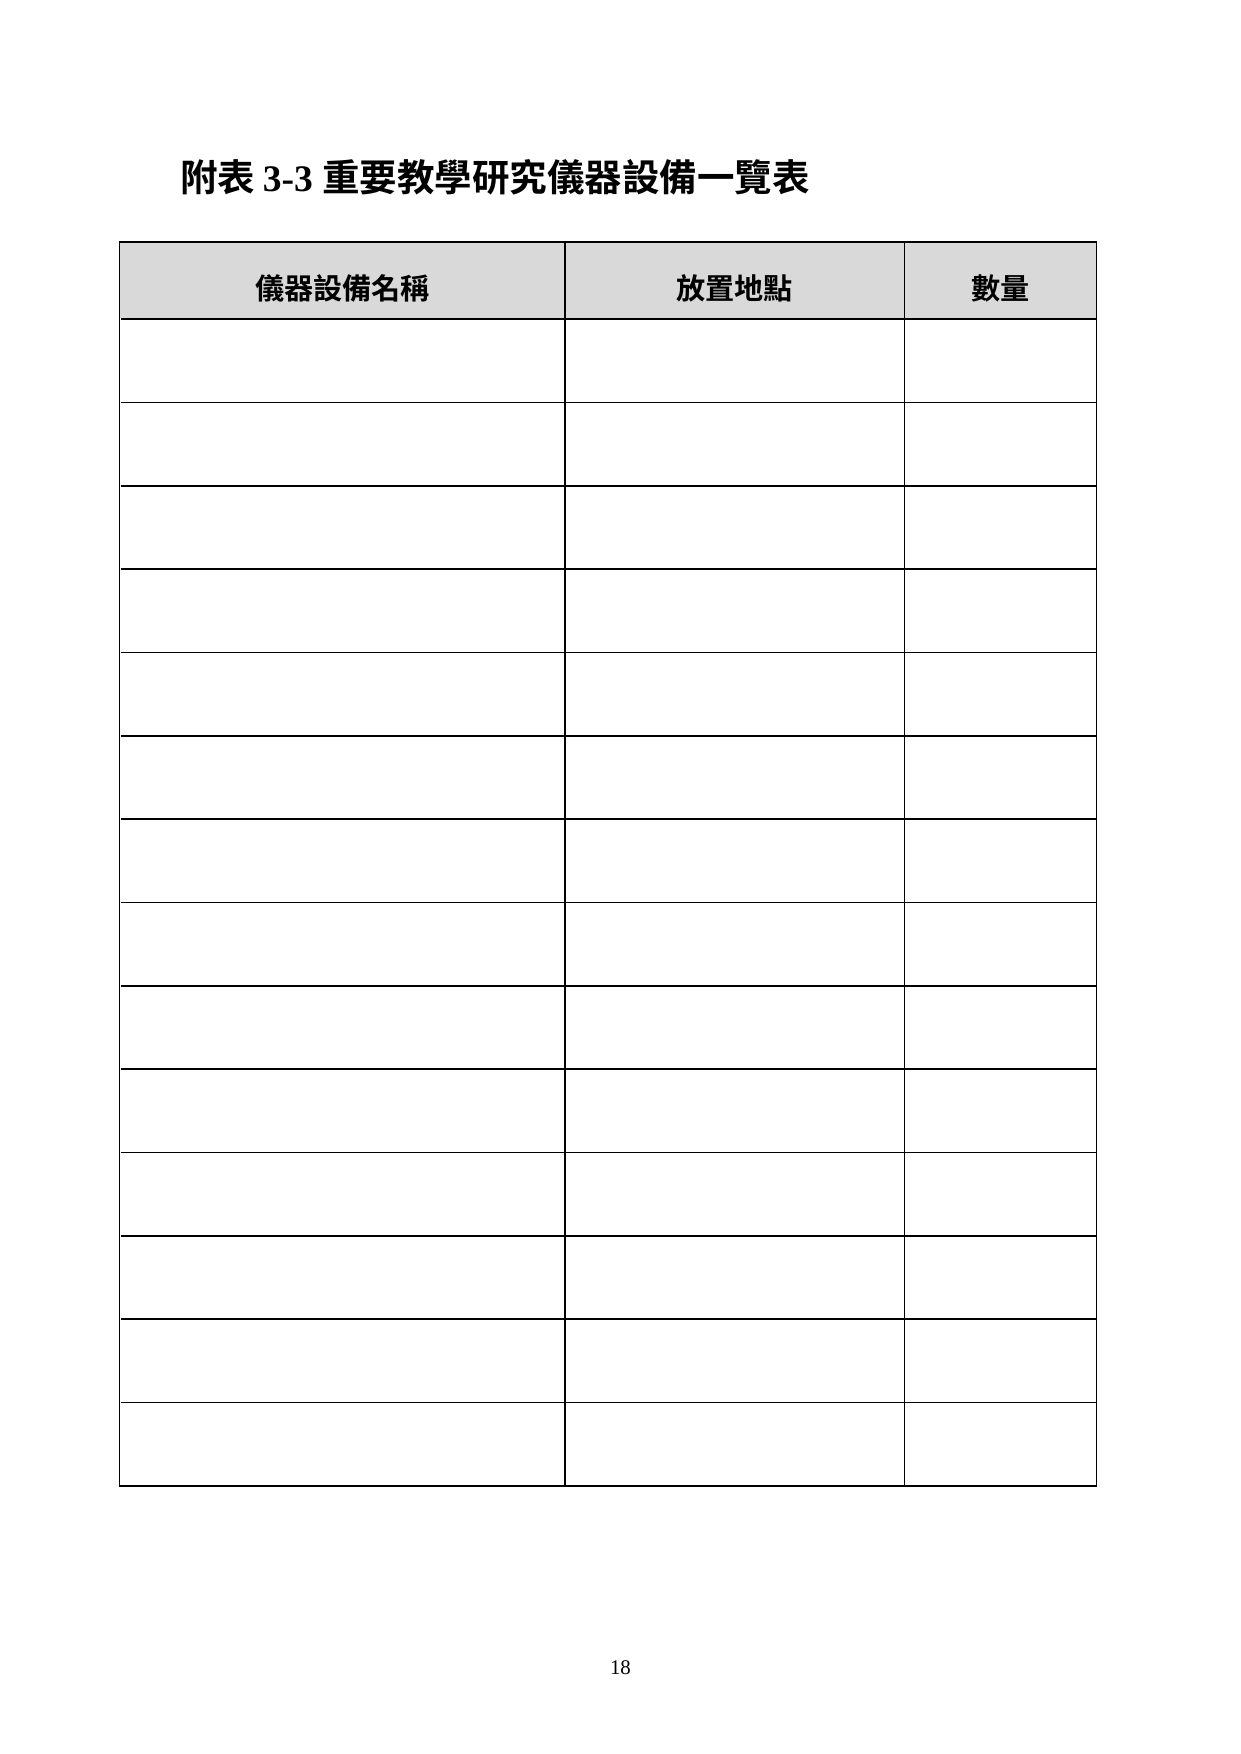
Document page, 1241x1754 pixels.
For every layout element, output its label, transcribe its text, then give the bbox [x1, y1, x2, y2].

table_cell [120, 819, 564, 902]
table_cell [905, 820, 1096, 902]
table_cell [905, 320, 1096, 402]
table_cell [905, 737, 1096, 818]
table_cell [566, 570, 904, 652]
table_cell [120, 736, 564, 818]
table_cell [905, 1237, 1096, 1318]
table_cell [120, 903, 564, 985]
table_cell [566, 1403, 904, 1485]
table_cell [905, 403, 1096, 485]
table_cell [566, 1153, 904, 1235]
table_cell [566, 1237, 904, 1318]
table_cell [905, 1070, 1096, 1152]
table_cell [566, 820, 904, 902]
table_cell [566, 987, 904, 1068]
table_cell [905, 903, 1096, 985]
table_header 儀器設備名稱 [120, 243, 564, 318]
text 附表3-3 重要教學研究儀器設備一覽表 [177, 148, 1063, 202]
table_cell [120, 986, 564, 1068]
table_cell [120, 1403, 564, 1485]
table_cell [120, 403, 564, 485]
table_cell [566, 1320, 904, 1402]
table_cell [566, 1070, 904, 1152]
table_cell [905, 653, 1096, 735]
table_cell [120, 486, 564, 568]
table_cell [905, 570, 1096, 652]
table_cell [566, 320, 904, 402]
table_cell [566, 903, 904, 985]
table_cell [905, 487, 1096, 568]
table_cell [905, 1403, 1096, 1485]
table_cell [566, 653, 904, 735]
table_cell [120, 1069, 564, 1152]
table_cell [566, 737, 904, 818]
table_header 放置地點 [566, 243, 904, 318]
table_cell [905, 987, 1096, 1068]
table_cell [905, 1153, 1096, 1235]
table_cell [566, 403, 904, 485]
table_cell [905, 1320, 1096, 1402]
table_cell [120, 569, 564, 652]
table_header 數量 [905, 243, 1096, 318]
table_cell [120, 653, 564, 735]
table_cell [566, 487, 904, 568]
table_cell [120, 1319, 564, 1402]
table_cell [120, 1153, 564, 1235]
table_cell [120, 1236, 564, 1318]
table_cell [120, 319, 564, 402]
